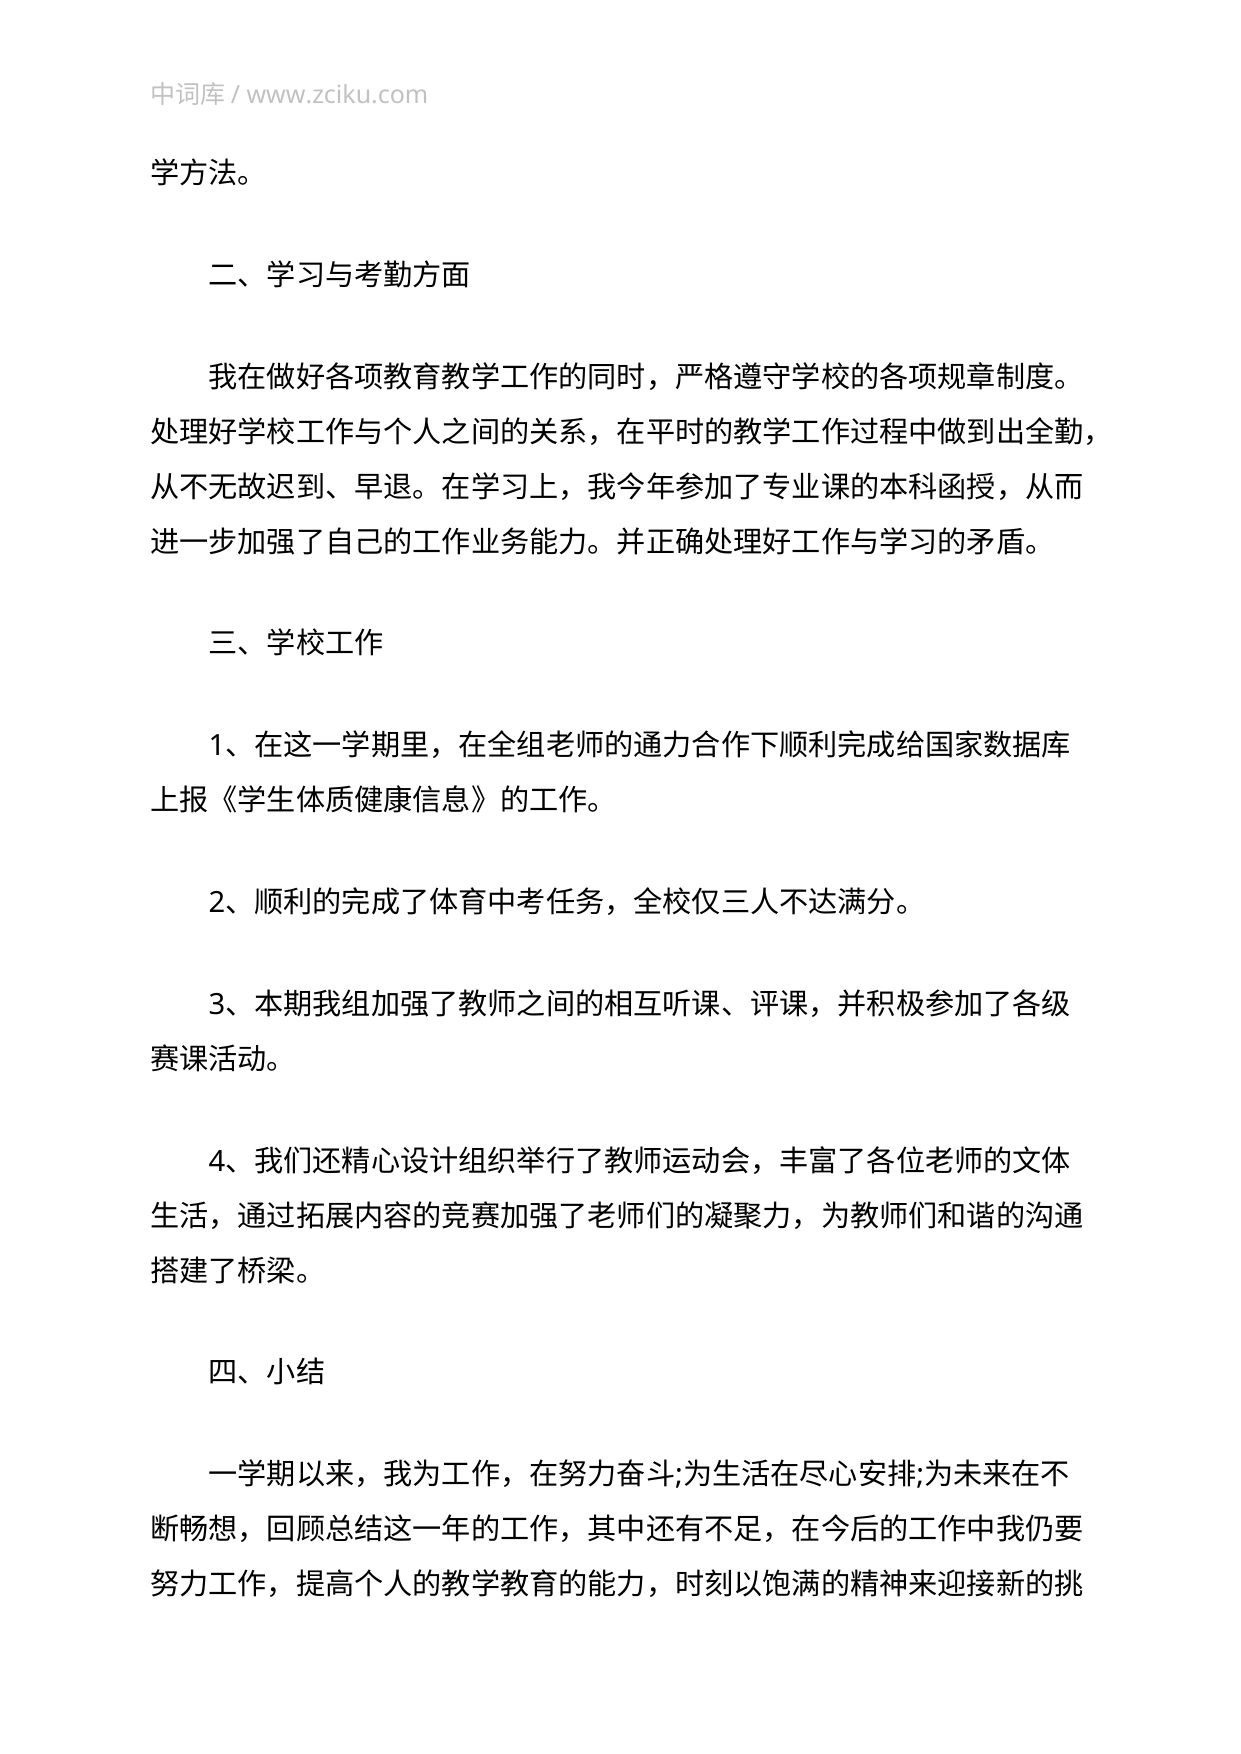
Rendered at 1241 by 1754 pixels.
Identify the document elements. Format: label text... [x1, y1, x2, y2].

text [150, 1451, 1090, 1603]
text 四、小结 [150, 1349, 1090, 1391]
text 我在做好各项教育教学工作的同时，严格遵守学校的各项规章制度。处理好学校工作与个人之间的关系，在平时的教学工作过程中做到出全勤，从不无故迟到、早退。在学习上，我今年参加了专业课的本科函授，从而进一步加强了自己的工作业务能力。并正确处理好工作与学习的矛盾。 [150, 353, 1090, 561]
text 3、本期我组加强了教师之间的相互听课、评课，并积极参加了各级赛课活动。 [150, 981, 1090, 1078]
text 二、学习与考勤方面 [150, 252, 1090, 294]
text 2、顺利的完成了体育中考任务，全校仅三人不达满分。 [150, 878, 1090, 921]
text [150, 150, 1090, 192]
text 1、在这一学期里，在全组老师的通力合作下顺利完成给国家数据库上报《学生体质健康信息》的工作。 [150, 722, 1090, 819]
text 4、我们还精心设计组织举行了教师运动会，丰富了各位老师的文体生活，通过拓展内容的竞赛加强了老师们的凝聚力，为教师们和谐的沟通搭建了桥梁。 [150, 1137, 1090, 1289]
text 三、学校工作 [150, 620, 1090, 662]
